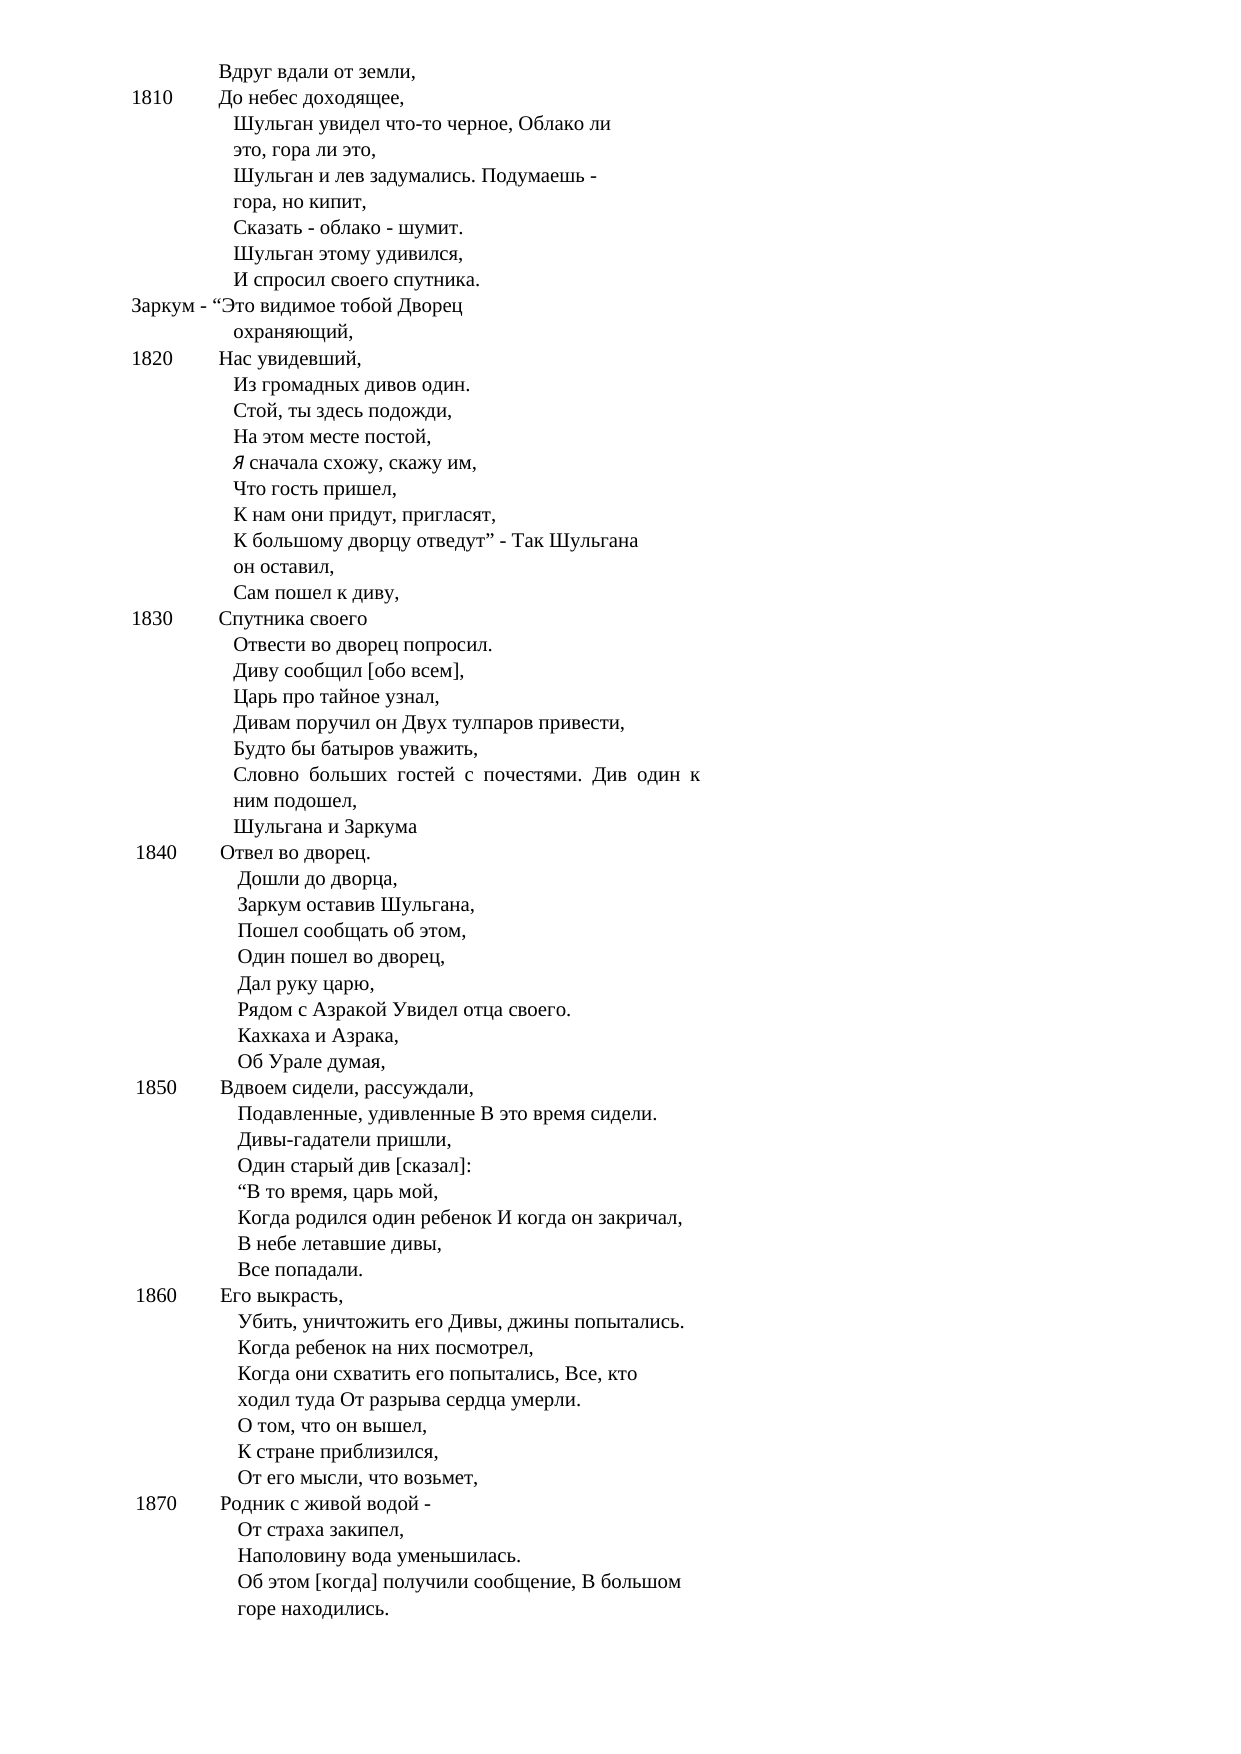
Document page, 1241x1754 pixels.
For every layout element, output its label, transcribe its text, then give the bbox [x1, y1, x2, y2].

text Дошли до дворца, [237, 865, 718, 891]
text Заркум оставив Шульгана, [237, 891, 718, 917]
text Шульгана и Заркума [233, 813, 718, 839]
text Убить, уничтожить его Дивы, джины попытались. [237, 1308, 695, 1334]
text Об Урале думая, [237, 1047, 718, 1073]
text Подавленные, удивленные В это время сидели. [237, 1099, 695, 1125]
text 1840 Отвел во дворец. [135, 839, 718, 865]
text Об этом [когда] получили сообщение, В большом горе находились. [237, 1568, 695, 1620]
text Один пошел во дворец, [237, 943, 718, 969]
text От его мысли, что возьмет, [237, 1464, 718, 1490]
text Когда родился один ребенок И когда он закричал, [237, 1203, 695, 1229]
text Дивам поручил он Двух тулпаров привести, [233, 709, 645, 735]
text Словно больших гостей с почестями. Див один к ним подошел, [233, 761, 701, 813]
text Заркум - “Это видимое тобой Дворец охраняющий, [131, 292, 549, 344]
text Из громадных дивов один. [233, 370, 718, 396]
text Вдруг вдали от земли, [156, 58, 718, 84]
text 1870 Родник с живой водой - [135, 1490, 718, 1516]
text 1850 Вдвоем сидели, рассуждали, [135, 1073, 718, 1099]
text Царь про тайное узнал, [233, 683, 718, 709]
text Что гость пришел, [233, 474, 718, 500]
text 1820 Нас увидевший, [131, 344, 718, 370]
text К стране приблизился, [237, 1438, 718, 1464]
text Шульган этому удивился, [233, 240, 718, 266]
text Шульган и лев задумались. Подумаешь - гора, но кипит, [233, 162, 645, 214]
text На этом месте постой, [233, 422, 718, 448]
text В небе летавшие дивы, [237, 1229, 718, 1256]
text 1830 Спутника своего [131, 604, 718, 631]
text Рядом с Азракой Увидел отца своего. [237, 995, 695, 1021]
text Кахкаха и Азрака, [237, 1021, 718, 1047]
text Наполовину вода уменьшилась. [237, 1542, 718, 1568]
text Дал руку царю, [237, 969, 718, 995]
text Сказать - облако - шумит. [233, 214, 718, 240]
text Будто бы батыров уважить, [233, 735, 718, 761]
text Сам пошел к диву, [233, 578, 718, 604]
text 1860 Его выкрасть, [135, 1282, 718, 1308]
text Диву сообщил [обо всем], [233, 657, 718, 683]
text К большому дворцу отведут” - Так Шульгана он оставил, [233, 526, 645, 578]
text Один старый див [сказал]: [237, 1151, 718, 1177]
text Шульган увидел что-то черное, Облако ли это, гора ли это, [233, 110, 645, 162]
text От страха закипел, [237, 1516, 718, 1542]
text Когда они схватить его попытались, Все, кто ходил туда От разрыва сердца умерли. [237, 1360, 695, 1412]
text Я сначала схожу, скажу им, [233, 448, 718, 474]
text Дивы-гадатели пришли, [237, 1125, 718, 1151]
text К нам они придут, пригласят, [233, 500, 718, 526]
text О том, что он вышел, [237, 1412, 718, 1438]
text Когда ребенок на них посмотрел, [237, 1334, 718, 1360]
text Отвести во дворец попросил. [233, 631, 718, 657]
text Стой, ты здесь подожди, [233, 396, 718, 422]
text 1810 До небес доходящее, [131, 84, 718, 110]
text Все попадали. [237, 1256, 718, 1282]
text И спросил своего спутника. [233, 266, 718, 292]
text Пошел сообщать об этом, [237, 917, 718, 943]
text “В то время, царь мой, [237, 1177, 718, 1203]
